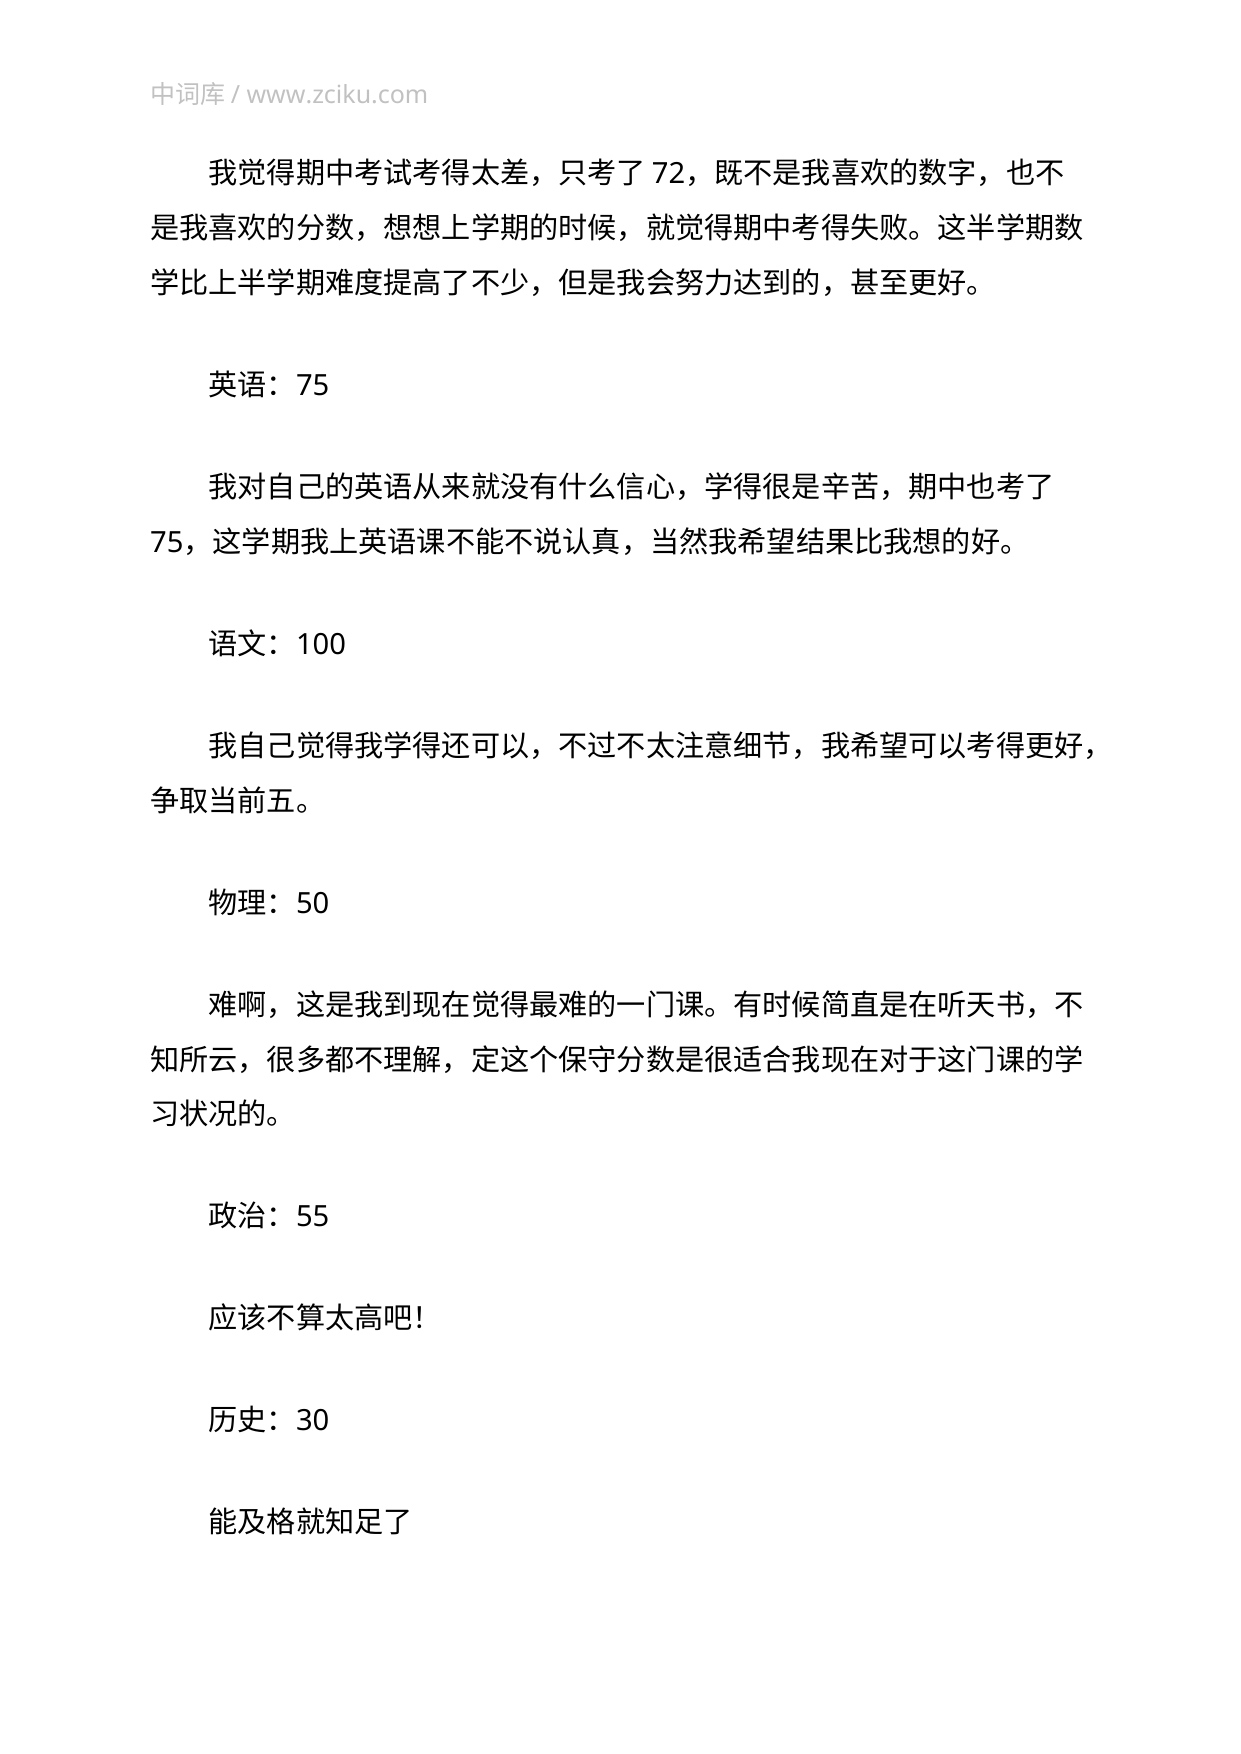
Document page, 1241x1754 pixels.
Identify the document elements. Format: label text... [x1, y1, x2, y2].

text 物理：50 [150, 879, 1090, 922]
text 历史：30 [150, 1396, 1090, 1439]
text 应该不算太高吧！ [150, 1295, 1090, 1337]
text 我对自己的英语从来就没有什么信心，学得很是辛苦，期中也考了75，这学期我上英语课不能不说认真，当然我希望结果比我想的好。 [150, 464, 1090, 561]
text 难啊，这是我到现在觉得最难的一门课。有时候简直是在听天书，不知所云，很多都不理解，定这个保守分数是很适合我现在对于这门课的学习状况的。 [150, 981, 1090, 1133]
text 英语：75 [150, 362, 1090, 404]
text 我自己觉得我学得还可以，不过不太注意细节，我希望可以考得更好，争取当前五。 [150, 722, 1090, 820]
text 政治：55 [150, 1193, 1090, 1235]
text 我觉得期中考试考得太差，只考了72，既不是我喜欢的数字，也不是我喜欢的分数，想想上学期的时候，就觉得期中考得失败。这半学期数学比上半学期难度提高了不少，但是我会努力达到的，甚至更好。 [150, 150, 1090, 302]
text 能及格就知足了 [150, 1498, 1090, 1541]
text 语文：100 [150, 621, 1090, 663]
